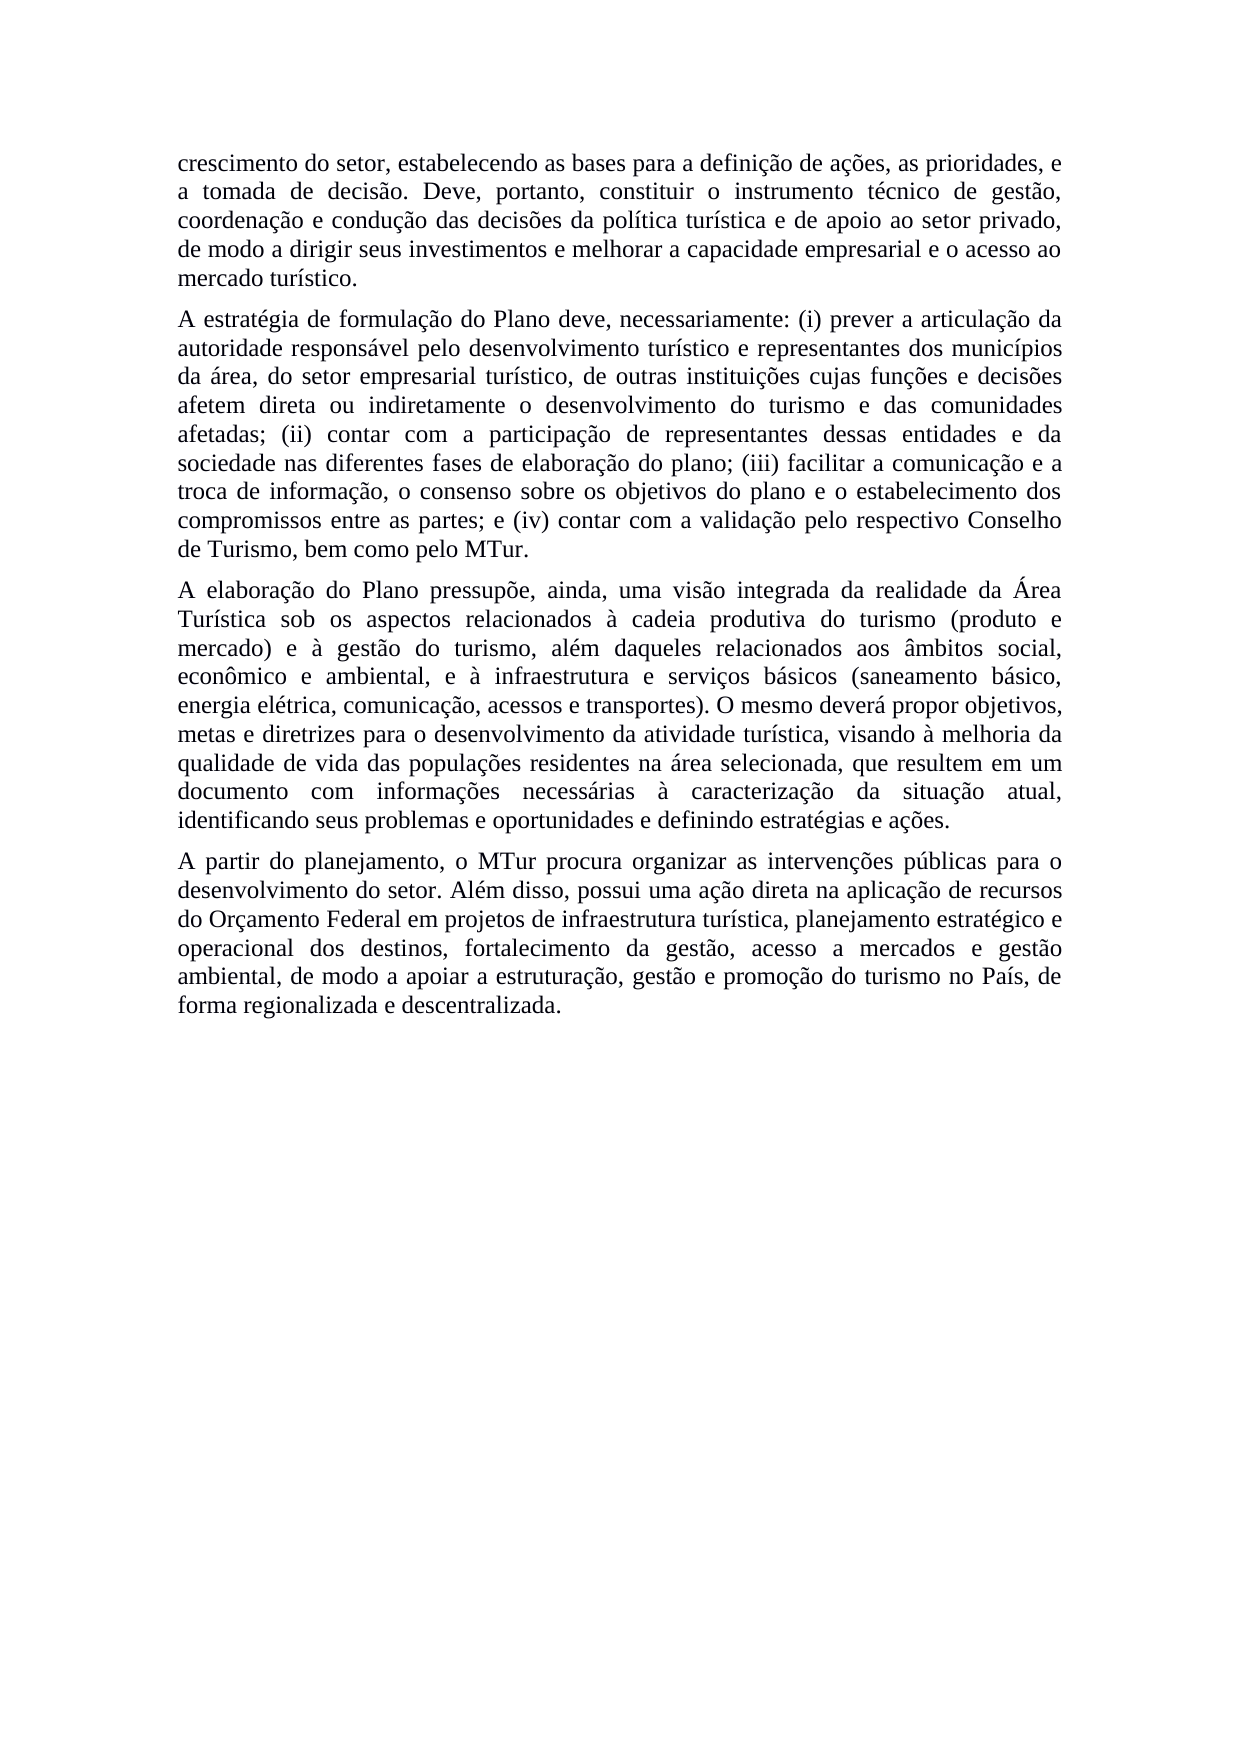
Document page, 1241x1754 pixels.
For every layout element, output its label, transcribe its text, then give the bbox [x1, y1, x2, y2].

text A estratégia de formulação do Plano deve, necessariamente: (i) prever a articulação da autoridade responsável pelo desenvolvimento turístico e representantes dos municípios da área, do setor empresarial turístico, de outras instituições cujas funções e decisões afetem direta ou indiretamente o desenvolvimento do turismo e das comunidades afetadas; (ii) contar com a participação de representantes dessas entidades e da sociedade nas diferentes fases de elaboração do plano; (iii) facilitar a comunicação e a troca de informação, o consenso sobre os objetivos do plano e o estabelecimento dos compromissos entre as partes; e (iv) contar com a validação pelo respectivo Conselho de Turismo, bem como pelo MTur. [177, 304, 1063, 563]
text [177, 148, 1063, 291]
text A elaboração do Plano pressupõe, ainda, uma visão integrada da realidade da Área Turística sob os aspectos relacionados à cadeia produtiva do turismo (produto e mercado) e à gestão do turismo, além daqueles relacionados aos âmbitos social, econômico e ambiental, e à infraestrutura e serviços básicos (saneamento básico, energia elétrica, comunicação, acessos e transportes). O mesmo deverá propor objetivos, metas e diretrizes para o desenvolvimento da atividade turística, visando à melhoria da qualidade de vida das populações residentes na área selecionada, que resultem em um documento com informações necessárias à caracterização da situação atual, identificando seus problemas e oportunidades e definindo estratégias e ações. [177, 575, 1063, 834]
text A partir do planejamento, o MTur procura organizar as intervenções públicas para o desenvolvimento do setor. Além disso, possui uma ação direta na aplicação de recursos do Orçamento Federal em projetos de infraestrutura turística, planejamento estratégico e operacional dos destinos, fortalecimento da gestão, acesso a mercados e gestão ambiental, de modo a apoiar a estruturação, gestão e promoção do turismo no País, de forma regionalizada e descentralizada. [177, 846, 1063, 1019]
